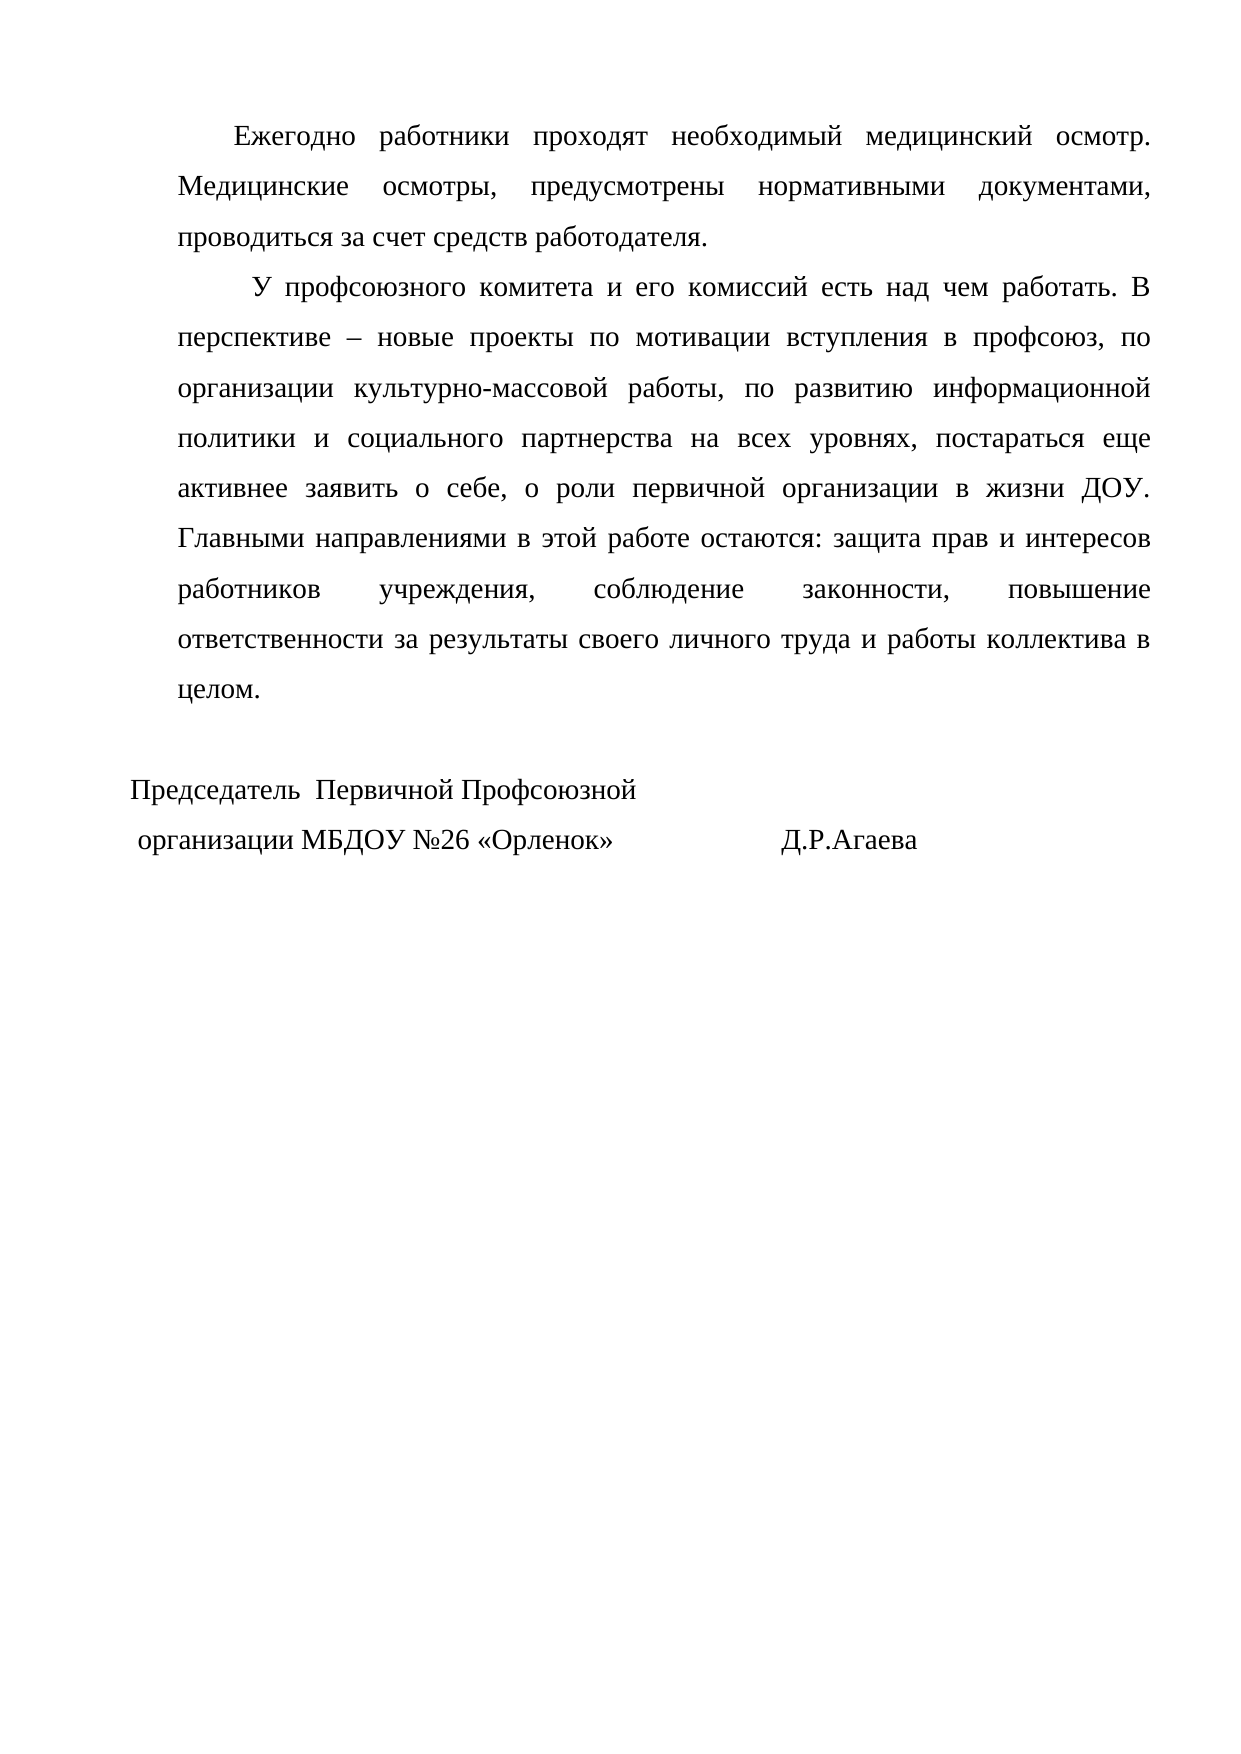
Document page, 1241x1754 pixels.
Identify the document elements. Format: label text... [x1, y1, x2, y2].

text У профсоюзного комитета и его комиссий есть над чем работать. В перспективе – новые проекты по мотивации вступления в профсоюз, по организации культурно-массовой работы, по развитию информационной политики и социального партнерства на всех уровнях, постараться еще активнее заявить о себе, о роли первичной организации в жизни ДОУ. Главными направлениями в этой работе остаются: защита прав и интересов работников учреждения, соблюдение законности, повышение ответственности за результаты своего личного труда и работы коллектива в целом. [177, 269, 1152, 705]
text Председатель Первичной Профсоюзной [74, 772, 1152, 806]
text Ежегодно работники проходят необходимый медицинский осмотр. Медицинские осмотры, предусмотрены нормативными документами, проводиться за счет средств работодателя. [177, 118, 1152, 252]
text организации МБДОУ №26 «Орленок» Д.Р.Агаева [74, 822, 1152, 856]
